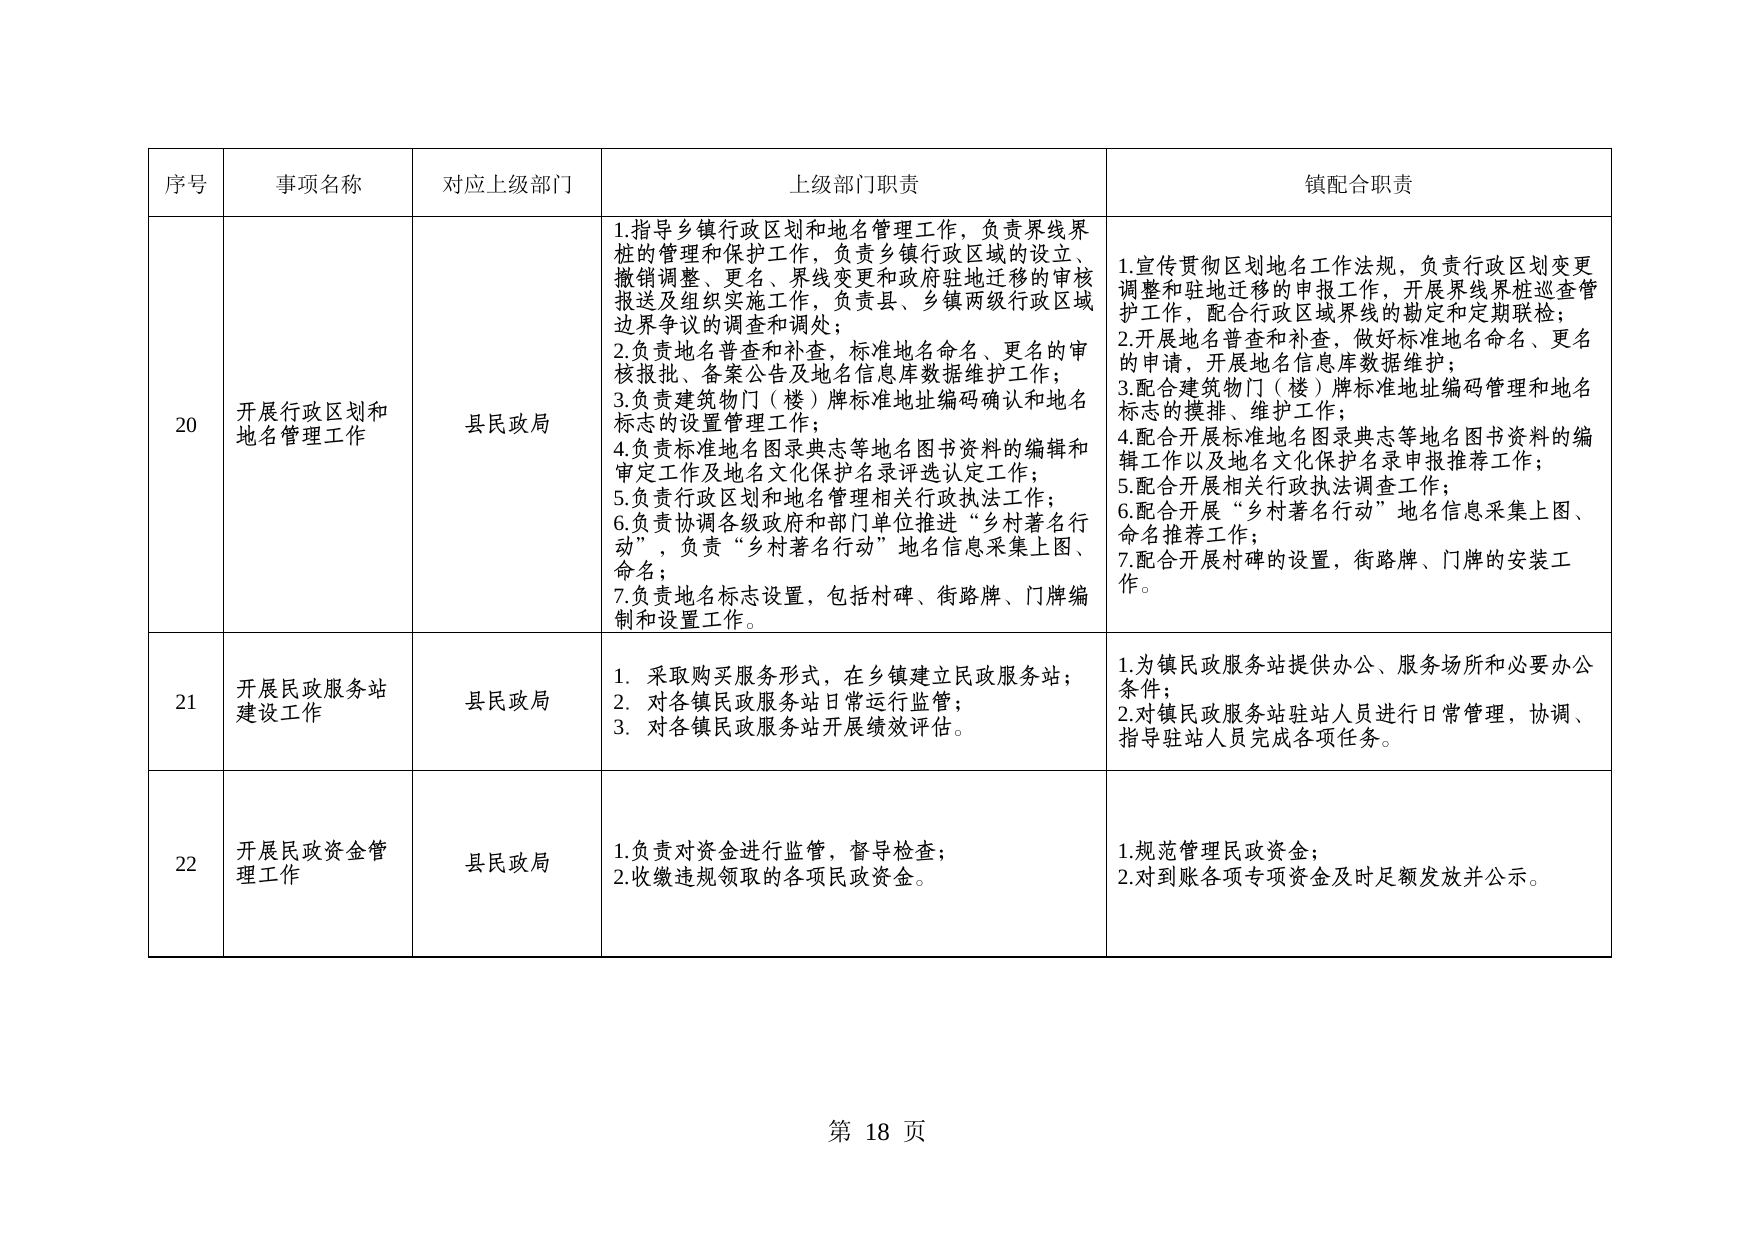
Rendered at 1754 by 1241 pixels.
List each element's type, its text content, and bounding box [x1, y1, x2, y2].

table_header 事项名称 [224, 149, 412, 216]
table_cell 县民政局 [413, 633, 601, 770]
table_cell 1.宣传贯彻区划地名工作法规，负责行政区划变更调整和驻地迁移的申报工作，开展界线界桩巡查管护工作，配合行政区域界线的勘定和定期联检； 2.开展地名普查和补查，做好标准地名命名、更名的申请，开展地名信息库数据维护； 3.配合建筑物门（楼）牌标准地址编码管理和地名标志的摸排、维护工作； 4.配合开展标准地名图录典志等地名图书资料的编辑工作以及地名文化保护名录申报推荐工作； 5.配合开展相关行政执法调查工作； 6.配合开展“乡村著名行动”地名信息采集上图、命名推荐工作； 7.配合开展村碑的设置，街路牌、门牌的安装工作。 [1107, 217, 1611, 632]
table_cell 县民政局 [413, 771, 601, 956]
table_header 上级部门职责 [602, 149, 1106, 216]
table_cell 1.为镇民政服务站提供办公、服务场所和必要办公条件； 2.对镇民政服务站驻站人员进行日常管理，协调、指导驻站人员完成各项任务。 [1107, 633, 1611, 770]
table_cell 1.规范管理民政资金； 2.对到账各项专项资金及时足额发放并公示。 [1107, 771, 1611, 956]
table_cell 县民政局 [413, 217, 601, 632]
table_header 镇配合职责 [1107, 149, 1611, 216]
table_header 对应上级部门 [413, 149, 601, 216]
table_cell 开展民政资金管理工作 [224, 771, 412, 956]
table_cell 20 [149, 217, 223, 632]
table_cell 21 [149, 633, 223, 770]
table_cell 1.指导乡镇行政区划和地名管理工作，负责界线界桩的管理和保护工作，负责乡镇行政区域的设立、撤销调整、更名、界线变更和政府驻地迁移的审核报送及组织实施工作，负责县、乡镇两级行政区域边界争议的调查和调处； 2.负责地名普查和补查，标准地名命名、更名的审核报批、备案公告及地名信息库数据维护工作； 3.负责建筑物门（楼）牌标准地址编码确认和地名标志的设置管理工作； 4.负责标准地名图录典志等地名图书资料的编辑和审定工作及地名文化保护名录评选认定工作； 5.负责行政区划和地名管理相关行政执法工作； 6.负责协调各级政府和部门单位推进“乡村著名行动”，负责“乡村著名行动”地名信息采集上图、命名； 7.负责地名标志设置，包括村碑、街路牌、门牌编制和设置工作。 [602, 217, 1106, 632]
table_header 序号 [149, 149, 223, 216]
table_cell 开展行政区划和地名管理工作 [224, 217, 412, 632]
table_cell 22 [149, 771, 223, 956]
table_cell 1．采取购买服务形式，在乡镇建立民政服务站； 2．对各镇民政服务站日常运行监管； 3．对各镇民政服务站开展绩效评估。 [602, 633, 1106, 770]
table_cell 开展民政服务站建设工作 [224, 633, 412, 770]
table_cell 1.负责对资金进行监管，督导检查； 2.收缴违规领取的各项民政资金。 [602, 771, 1106, 956]
